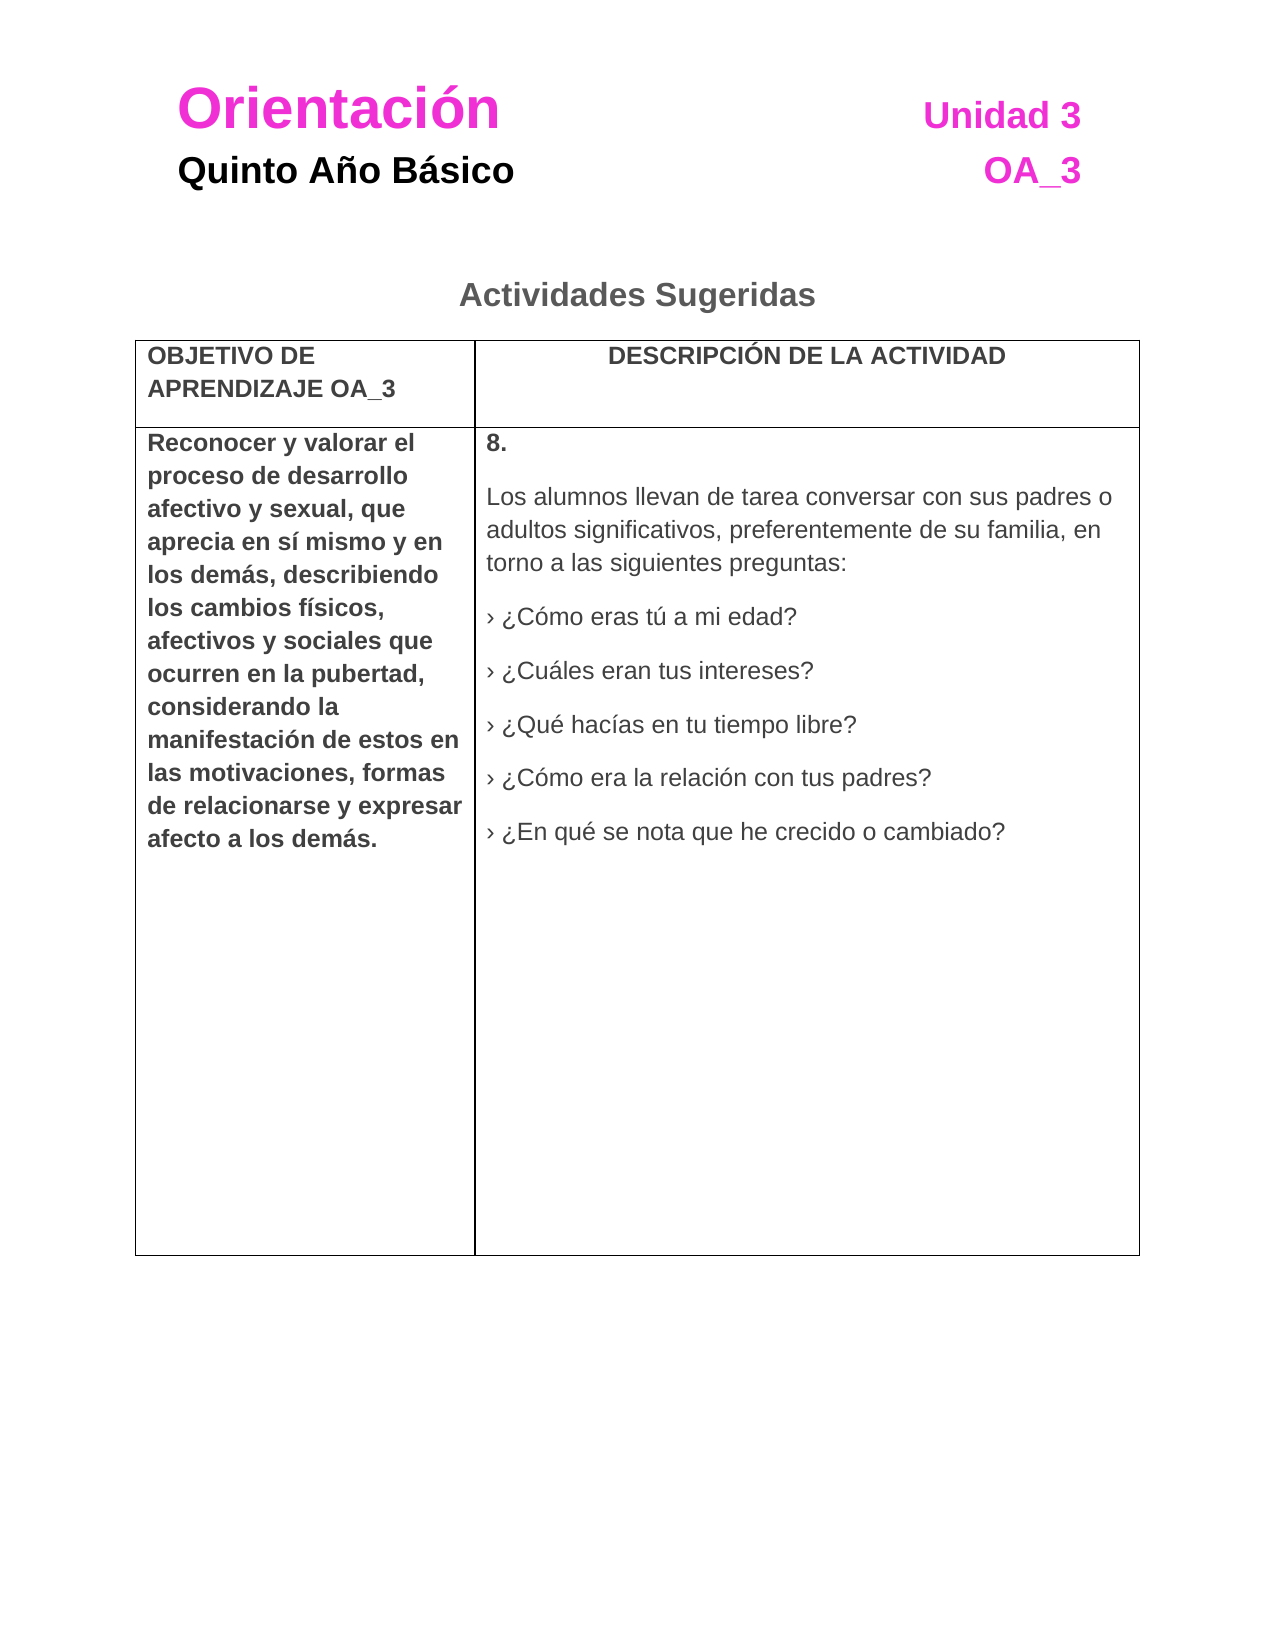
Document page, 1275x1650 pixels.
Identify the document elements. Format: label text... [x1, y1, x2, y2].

text Actividades Sugeridas [177, 274, 1098, 313]
table_header OBJETIVO DE APRENDIZAJE OA_3 [136, 341, 474, 427]
table_cell 8. Los alumnos llevan de tarea conversar con sus padres o adultos significativos, preferentemente de su familia, en torno a las siguientes preguntas: › ¿Cómo eras tú a mi edad? › ¿Cuáles eran tus intereses? › ¿Qué hacías en tu tiempo libre? › ¿Cómo era la relación con tus padres? › ¿En qué se nota que he crecido o cambiado? [476, 428, 1139, 1255]
table_header DESCRIPCIÓN DE LA ACTIVIDAD [476, 341, 1139, 427]
table_cell Reconocer y valorar el proceso de desarrollo afectivo y sexual, que aprecia en sí mismo y en los demás, describiendo los cambios físicos, afectivos y sociales que ocurren en la pubertad, considerando la manifestación de estos en las motivaciones, formas de relacionarse y expresar afecto a los demás. [136, 428, 474, 1255]
